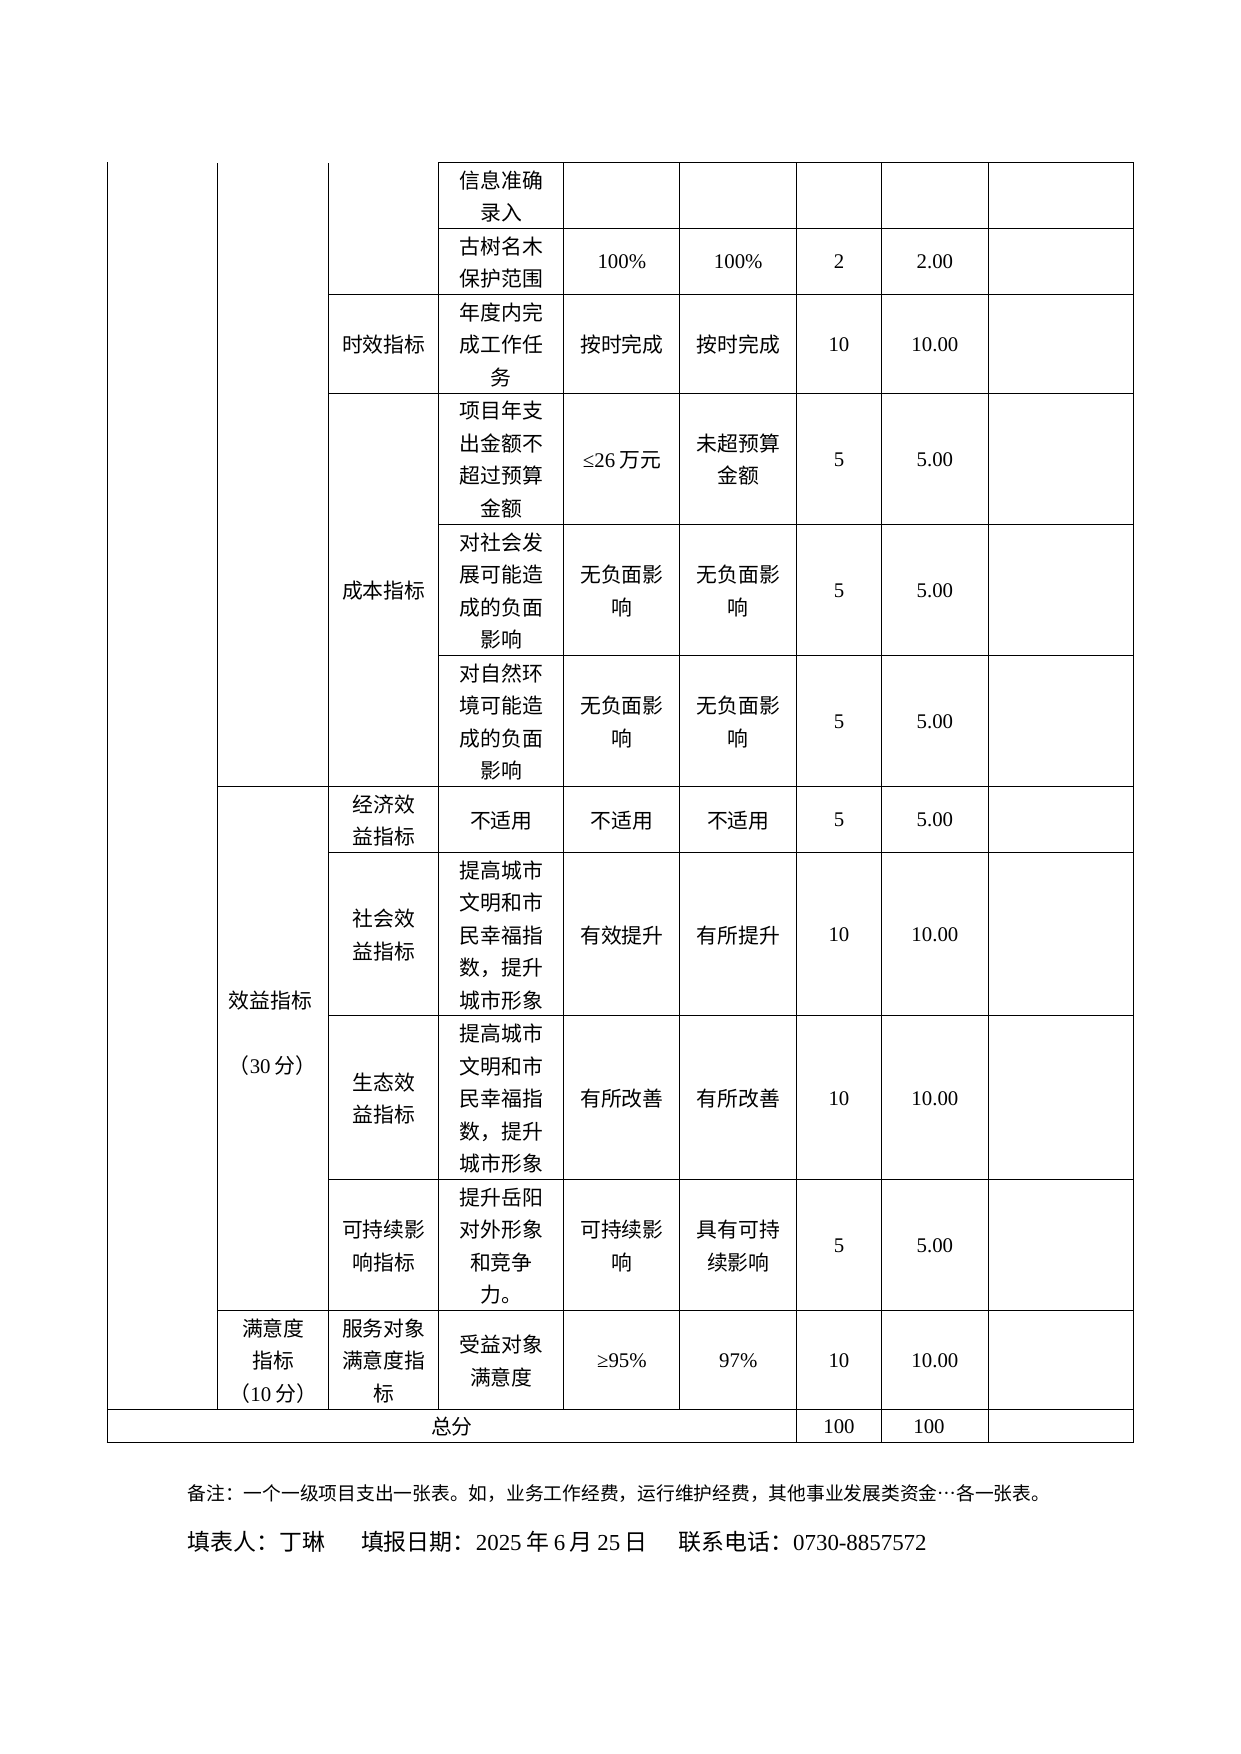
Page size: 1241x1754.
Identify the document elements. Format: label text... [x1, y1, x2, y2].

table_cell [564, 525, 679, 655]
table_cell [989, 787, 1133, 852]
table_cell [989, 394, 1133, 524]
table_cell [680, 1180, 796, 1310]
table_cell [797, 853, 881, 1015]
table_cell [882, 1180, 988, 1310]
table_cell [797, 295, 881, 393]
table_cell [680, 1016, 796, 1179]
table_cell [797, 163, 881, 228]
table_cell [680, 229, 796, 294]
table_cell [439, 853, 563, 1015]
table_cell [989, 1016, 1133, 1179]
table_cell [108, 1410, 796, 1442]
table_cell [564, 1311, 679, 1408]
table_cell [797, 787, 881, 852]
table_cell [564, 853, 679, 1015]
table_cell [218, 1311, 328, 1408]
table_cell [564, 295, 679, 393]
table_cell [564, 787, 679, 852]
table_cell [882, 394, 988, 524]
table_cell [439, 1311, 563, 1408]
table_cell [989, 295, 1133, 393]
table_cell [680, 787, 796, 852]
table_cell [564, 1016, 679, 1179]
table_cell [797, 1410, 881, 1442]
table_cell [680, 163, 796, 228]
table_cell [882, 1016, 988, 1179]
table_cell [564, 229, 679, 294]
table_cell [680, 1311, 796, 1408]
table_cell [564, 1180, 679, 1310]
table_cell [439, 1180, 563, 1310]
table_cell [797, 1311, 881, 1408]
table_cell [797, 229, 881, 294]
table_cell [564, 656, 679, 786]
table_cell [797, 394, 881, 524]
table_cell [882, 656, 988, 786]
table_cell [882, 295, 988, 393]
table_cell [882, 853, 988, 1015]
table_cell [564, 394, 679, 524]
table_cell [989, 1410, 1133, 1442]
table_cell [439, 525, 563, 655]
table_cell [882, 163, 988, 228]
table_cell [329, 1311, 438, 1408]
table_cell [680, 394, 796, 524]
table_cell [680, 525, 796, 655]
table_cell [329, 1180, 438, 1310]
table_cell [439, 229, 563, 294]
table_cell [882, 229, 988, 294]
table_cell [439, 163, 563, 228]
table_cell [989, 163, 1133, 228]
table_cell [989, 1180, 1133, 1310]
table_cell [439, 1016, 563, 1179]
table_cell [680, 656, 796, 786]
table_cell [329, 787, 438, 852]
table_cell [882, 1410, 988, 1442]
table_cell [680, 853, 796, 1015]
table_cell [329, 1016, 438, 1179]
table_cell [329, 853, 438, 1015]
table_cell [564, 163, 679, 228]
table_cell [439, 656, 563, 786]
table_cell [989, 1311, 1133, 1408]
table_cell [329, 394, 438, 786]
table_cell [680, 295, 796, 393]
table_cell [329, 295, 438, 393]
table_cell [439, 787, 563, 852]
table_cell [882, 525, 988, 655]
text 备注：一个一级项目支出一张表。如，业务工作经费，运行维护经费，其他事业发展类资金…各一张表。 [187, 1476, 1053, 1508]
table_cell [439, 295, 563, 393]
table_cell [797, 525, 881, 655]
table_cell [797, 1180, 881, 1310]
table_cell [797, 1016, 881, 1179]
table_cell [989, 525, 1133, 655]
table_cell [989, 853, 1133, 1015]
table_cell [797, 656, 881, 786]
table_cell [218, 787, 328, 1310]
text 填表人：丁琳 填报日期：2025年6月25日 联系电话：0730-8857572 [187, 1508, 1053, 1573]
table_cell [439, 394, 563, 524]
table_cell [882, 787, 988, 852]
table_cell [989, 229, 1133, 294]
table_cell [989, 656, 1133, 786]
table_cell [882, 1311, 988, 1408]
